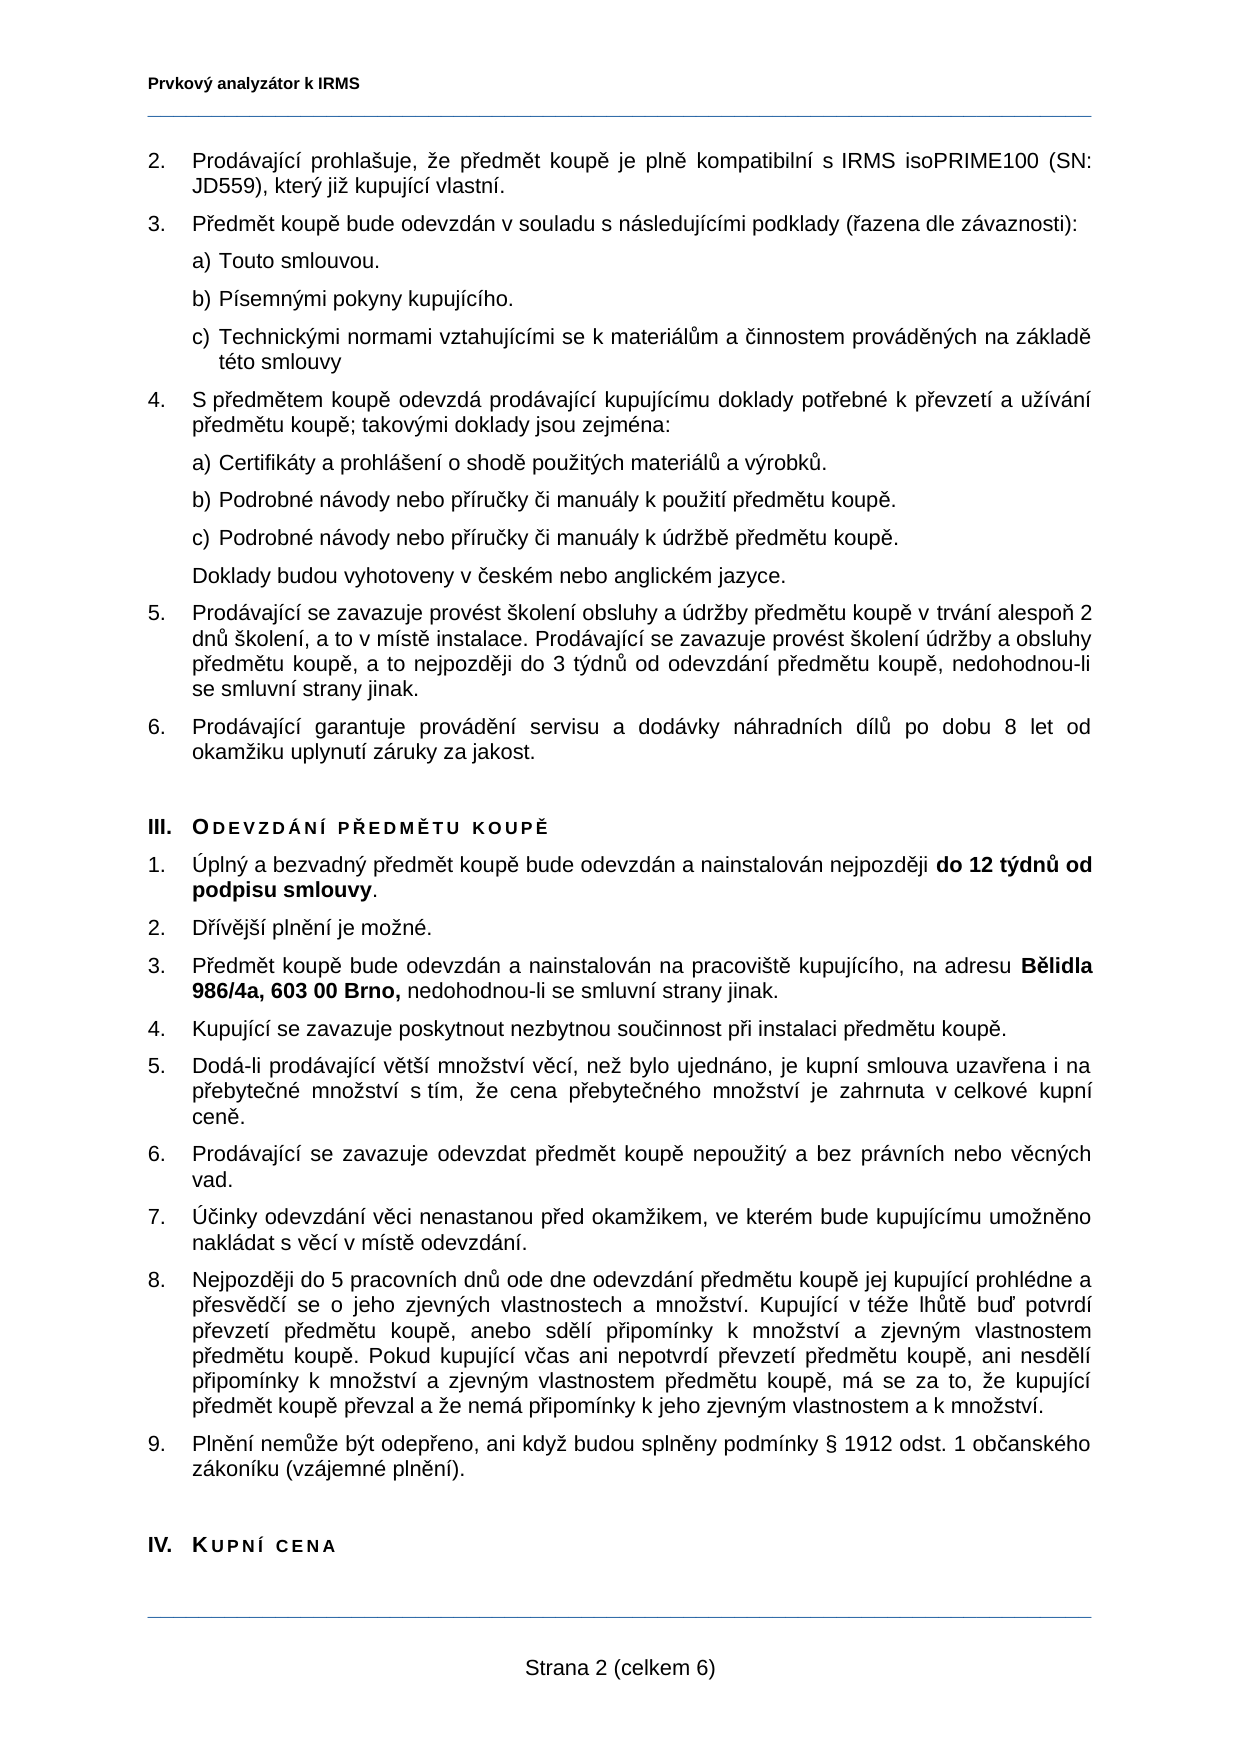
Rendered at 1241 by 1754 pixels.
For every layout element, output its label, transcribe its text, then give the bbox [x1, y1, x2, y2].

list Kupující se zavazuje poskytnout nezbytnou součinnost při instalaci předmětu koupě. [148, 1016, 1093, 1041]
list Nejpozději do 5 pracovních dnů ode dne odevzdání předmětu koupě jej kupující prohlédne a přesvědčí se o jeho zjevných vlastnostech a množství. Kupující v téže lhůtě buď potvrdí převzetí předmětu koupě, anebo sdělí připomínky k množství a zjevným vlastnostem předmětu koupě. Pokud kupující včas ani nepotvrdí převzetí předmětu koupě, ani nesdělí připomínky k množství a zjevným vlastnostem předmětu koupě, má se za to, že kupující předmět koupě převzal a že nemá připomínky k jeho zjevným vlastnostem a k množství. [148, 1267, 1093, 1418]
list S předmětem koupě odevzdá prodávající kupujícímu doklady potřebné k převzetí a užívání předmětu koupě; takovými doklady jsou zejména: [148, 387, 1093, 437]
list Doklady budou vyhotoveny v českém nebo anglickém jazyce. [192, 563, 1093, 588]
list Dřívější plnění je možné. [148, 915, 1093, 940]
list Předmět koupě bude odevzdán v souladu s následujícími podklady (řazena dle závaznosti): [148, 211, 1093, 236]
list Certifikáty a prohlášení o shodě použitých materiálů a výrobků. [192, 449, 1093, 475]
list Touto smlouvou. [192, 248, 1093, 273]
list Odevzdání předmětu koupě [148, 814, 1093, 839]
list Prodávající garantuje provádění servisu a dodávky náhradních dílů po dobu 8 let od okamžiku uplynutí záruky za jakost. [148, 714, 1093, 764]
list Kupní cena [148, 1532, 1093, 1557]
list Prodávající prohlašuje, že předmět koupě je plně kompatibilní s IRMS isoPRIME100 (SN: JD559), který již kupující vlastní. [148, 148, 1093, 198]
list Prodávající se zavazuje provést školení obsluhy a údržby předmětu koupě v trvání alespoň 2 dnů školení, a to v místě instalace. Prodávající se zavazuje provést školení údržby a obsluhy předmětu koupě, a to nejpozději do 3 týdnů od odevzdání předmětu koupě, nedohodnou-li se smluvní strany jinak. [148, 600, 1093, 701]
list Úplný a bezvadný předmět koupě bude odevzdán a nainstalován nejpozději do 12 týdnů od podpisu smlouvy. [148, 852, 1093, 902]
list Písemnými pokyny kupujícího. [192, 286, 1093, 311]
list Účinky odevzdání věci nenastanou před okamžikem, ve kterém bude kupujícímu umožněno nakládat s věcí v místě odevzdání. [148, 1204, 1093, 1255]
list Předmět koupě bude odevzdán a nainstalován na pracoviště kupujícího, na adresu Bělidla 986/4a, 603 00 Brno, nedohodnou-li se smluvní strany jinak. [148, 953, 1093, 1003]
list Prodávající se zavazuje odevzdat předmět koupě nepoužitý a bez právních nebo věcných vad. [148, 1141, 1093, 1192]
list Podrobné návody nebo příručky či manuály k údržbě předmětu koupě. [192, 525, 1093, 550]
list Dodá-li prodávající větší množství věcí, než bylo ujednáno, je kupní smlouva uzavřena i na přebytečné množství s tím, že cena přebytečného množství je zahrnuta v celkové kupní ceně. [148, 1053, 1093, 1129]
list Technickými normami vztahujícími se k materiálům a činnostem prováděných na základě této smlouvy [192, 324, 1093, 374]
list Podrobné návody nebo příručky či manuály k použití předmětu koupě. [192, 487, 1093, 512]
list Plnění nemůže být odepřeno, ani když budou splněny podmínky § 1912 odst. 1 občanského zákoníku (vzájemné plnění). [148, 1431, 1093, 1481]
